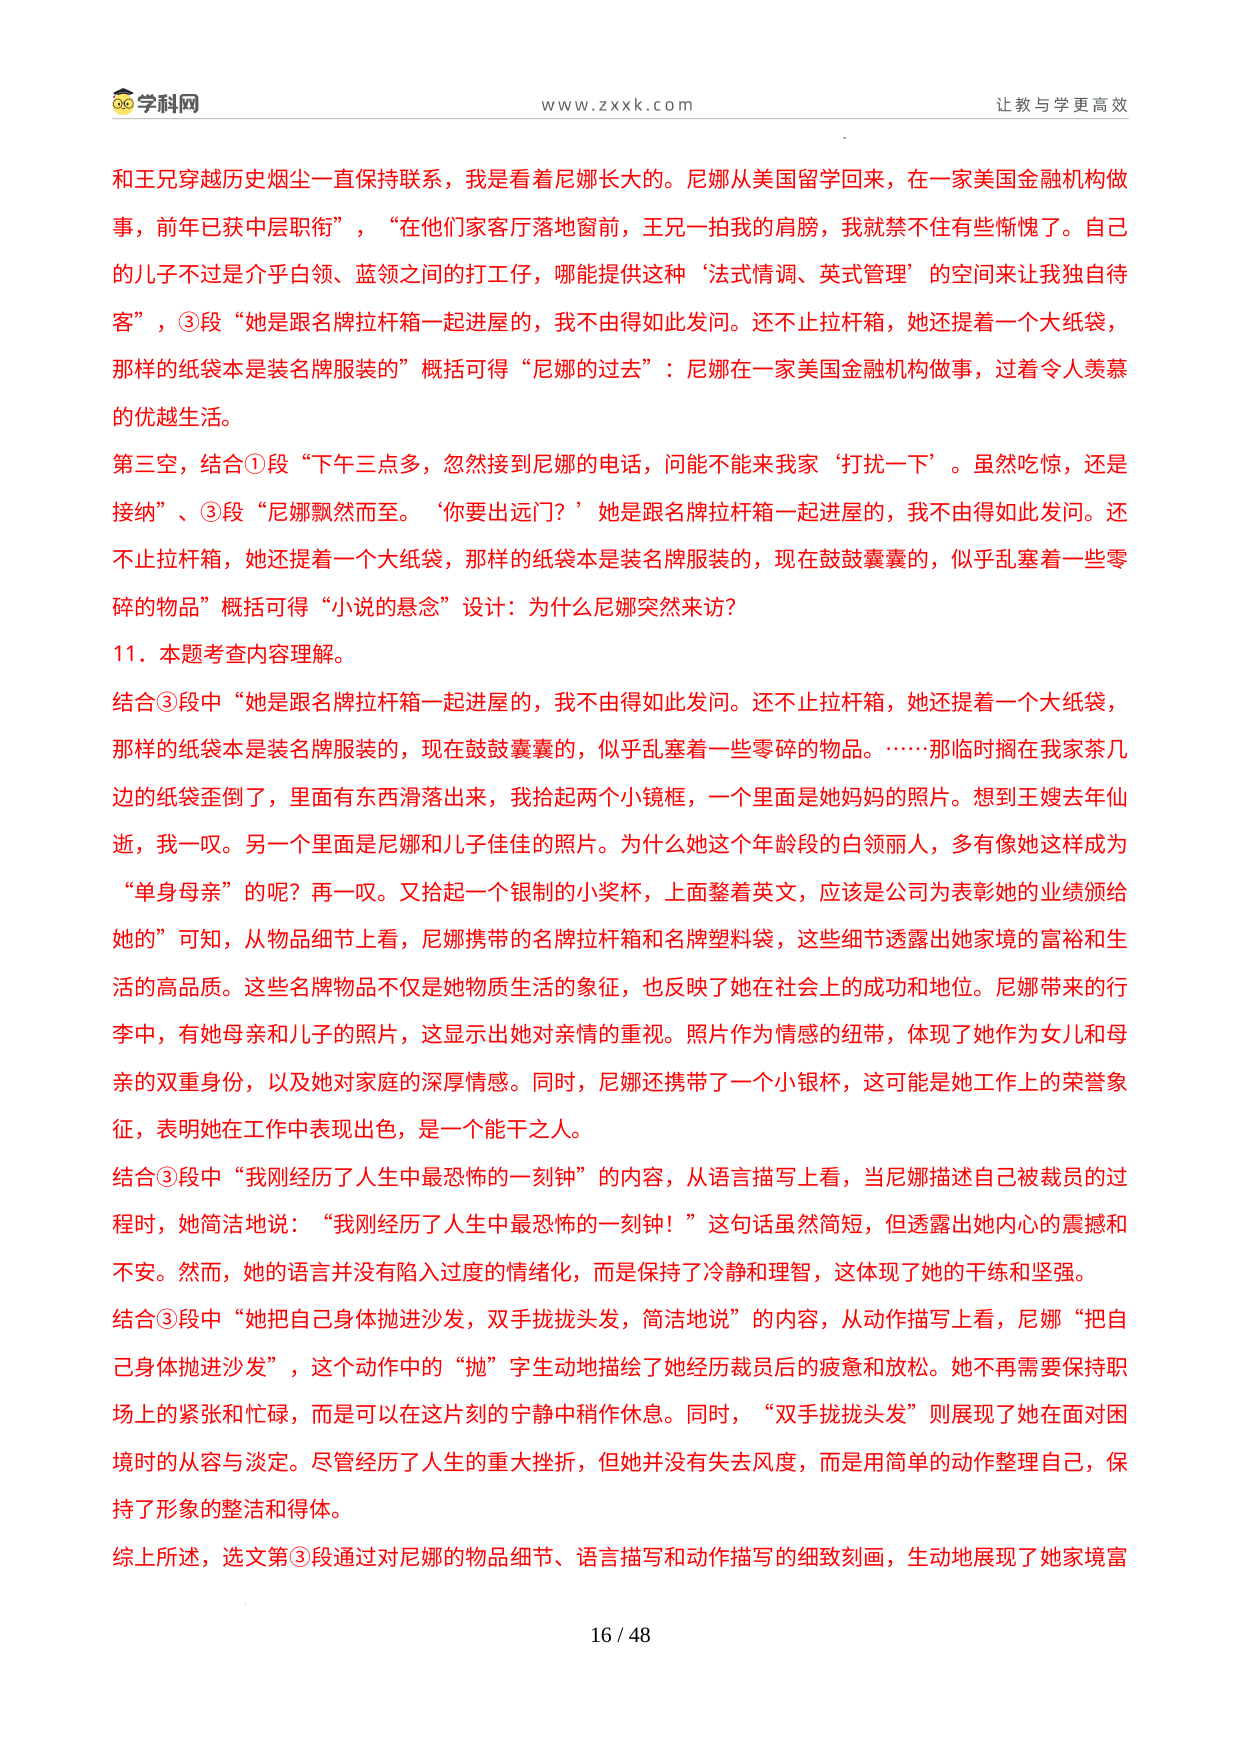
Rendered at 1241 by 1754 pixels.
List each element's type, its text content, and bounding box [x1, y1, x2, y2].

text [112, 1539, 1128, 1571]
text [112, 162, 1128, 431]
text 结合③段中“她把自己身体抛进沙发，双手拢拢头发，简洁地说”的内容，从动作描写上看，尼娜“把自己身体抛进沙发”，这个动作中的“抛”字生动地描绘了她经历裁员后的疲惫和放松。她不再需要保持职场上的紧张和忙碌，而是可以在这片刻的宁静中稍作休息。同时，“双手拢拢头发”则展现了她在面对困境时的从容与淡定。尽管经历了人生的重大挫折，但她并没有失去风度，而是用简单的动作整理自己，保持了形象的整洁和得体。 [112, 1302, 1128, 1524]
text 11．本题考查内容理解。 [112, 637, 1128, 669]
text 结合③段中“我刚经历了人生中最恐怖的一刻钟”的内容，从语言描写上看，当尼娜描述自己被裁员的过程时，她简洁地说：“我刚经历了人生中最恐怖的一刻钟！”这句话虽然简短，但透露出她内心的震撼和不安。然而，她的语言并没有陷入过度的情绪化，而是保持了冷静和理智，这体现了她的干练和坚强。 [112, 1159, 1128, 1286]
text 结合③段中“她是跟名牌拉杆箱一起进屋的，我不由得如此发问。还不止拉杆箱，她还提着一个大纸袋，那样的纸袋本是装名牌服装的，现在鼓鼓囊囊的，似乎乱塞着一些零碎的物品。……那临时搁在我家茶几边的纸袋歪倒了，里面有东西滑落出来，我拾起两个小镜框，一个里面是她妈妈的照片。想到王嫂去年仙逝，我一叹。另一个里面是尼娜和儿子佳佳的照片。为什么她这个年龄段的白领丽人，多有像她这样成为“单身母亲”的呢？再一叹。又拾起一个银制的小奖杯，上面鍪着英文，应该是公司为表彰她的业绩颁给她的”可知，从物品细节上看，尼娜携带的名牌拉杆箱和名牌塑料袋，这些细节透露出她家境的富裕和生活的高品质。这些名牌物品不仅是她物质生活的象征，也反映了她在社会上的成功和地位。尼娜带来的行李中，有她母亲和儿子的照片，这显示出她对亲情的重视。照片作为情感的纽带，体现了她作为女儿和母亲的双重身份，以及她对家庭的深厚情感。同时，尼娜还携带了一个小银杯，这可能是她工作上的荣誉象征，表明她在工作中表现出色，是一个能干之人。 [112, 684, 1128, 1144]
picture [112, 88, 1131, 120]
text 第三空，结合①段“下午三点多，忽然接到尼娜的电话，问能不能来我家‘打扰一下’。虽然吃惊，还是接纳”、③段“尼娜飘然而至。‘你要出远门？’她是跟名牌拉杆箱一起进屋的，我不由得如此发问。还不止拉杆箱，她还提着一个大纸袋，那样的纸袋本是装名牌服装的，现在鼓鼓囊囊的，似乎乱塞着一些零碎的物品”概括可得“小说的悬念”设计：为什么尼娜突然来访？ [112, 447, 1128, 621]
